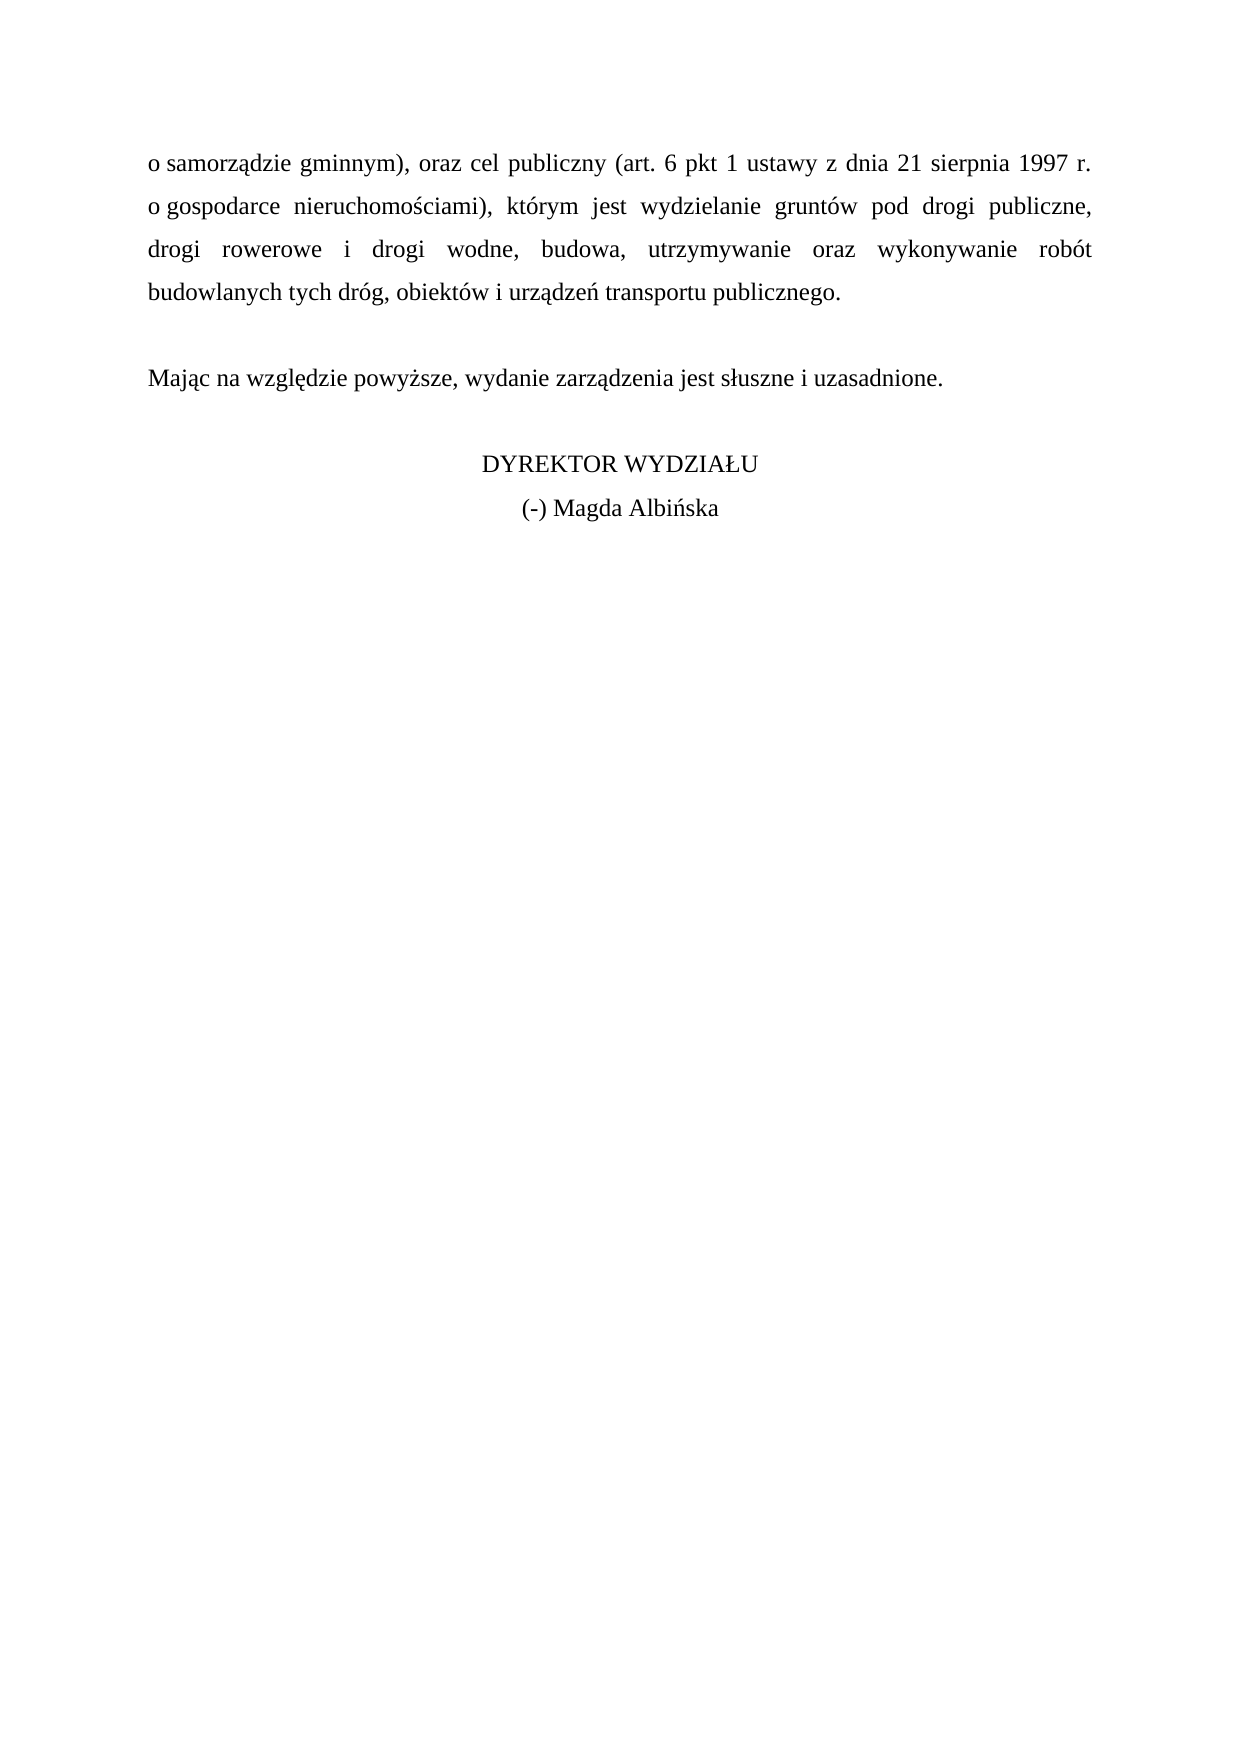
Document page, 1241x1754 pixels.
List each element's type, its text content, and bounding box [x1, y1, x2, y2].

text DYREKTOR WYDZIAŁU [148, 449, 1093, 478]
text (-) Magda Albińska [148, 493, 1093, 521]
text Mając na względzie powyższe, wydanie zarządzenia jest słuszne i uzasadnione. [148, 363, 1093, 392]
